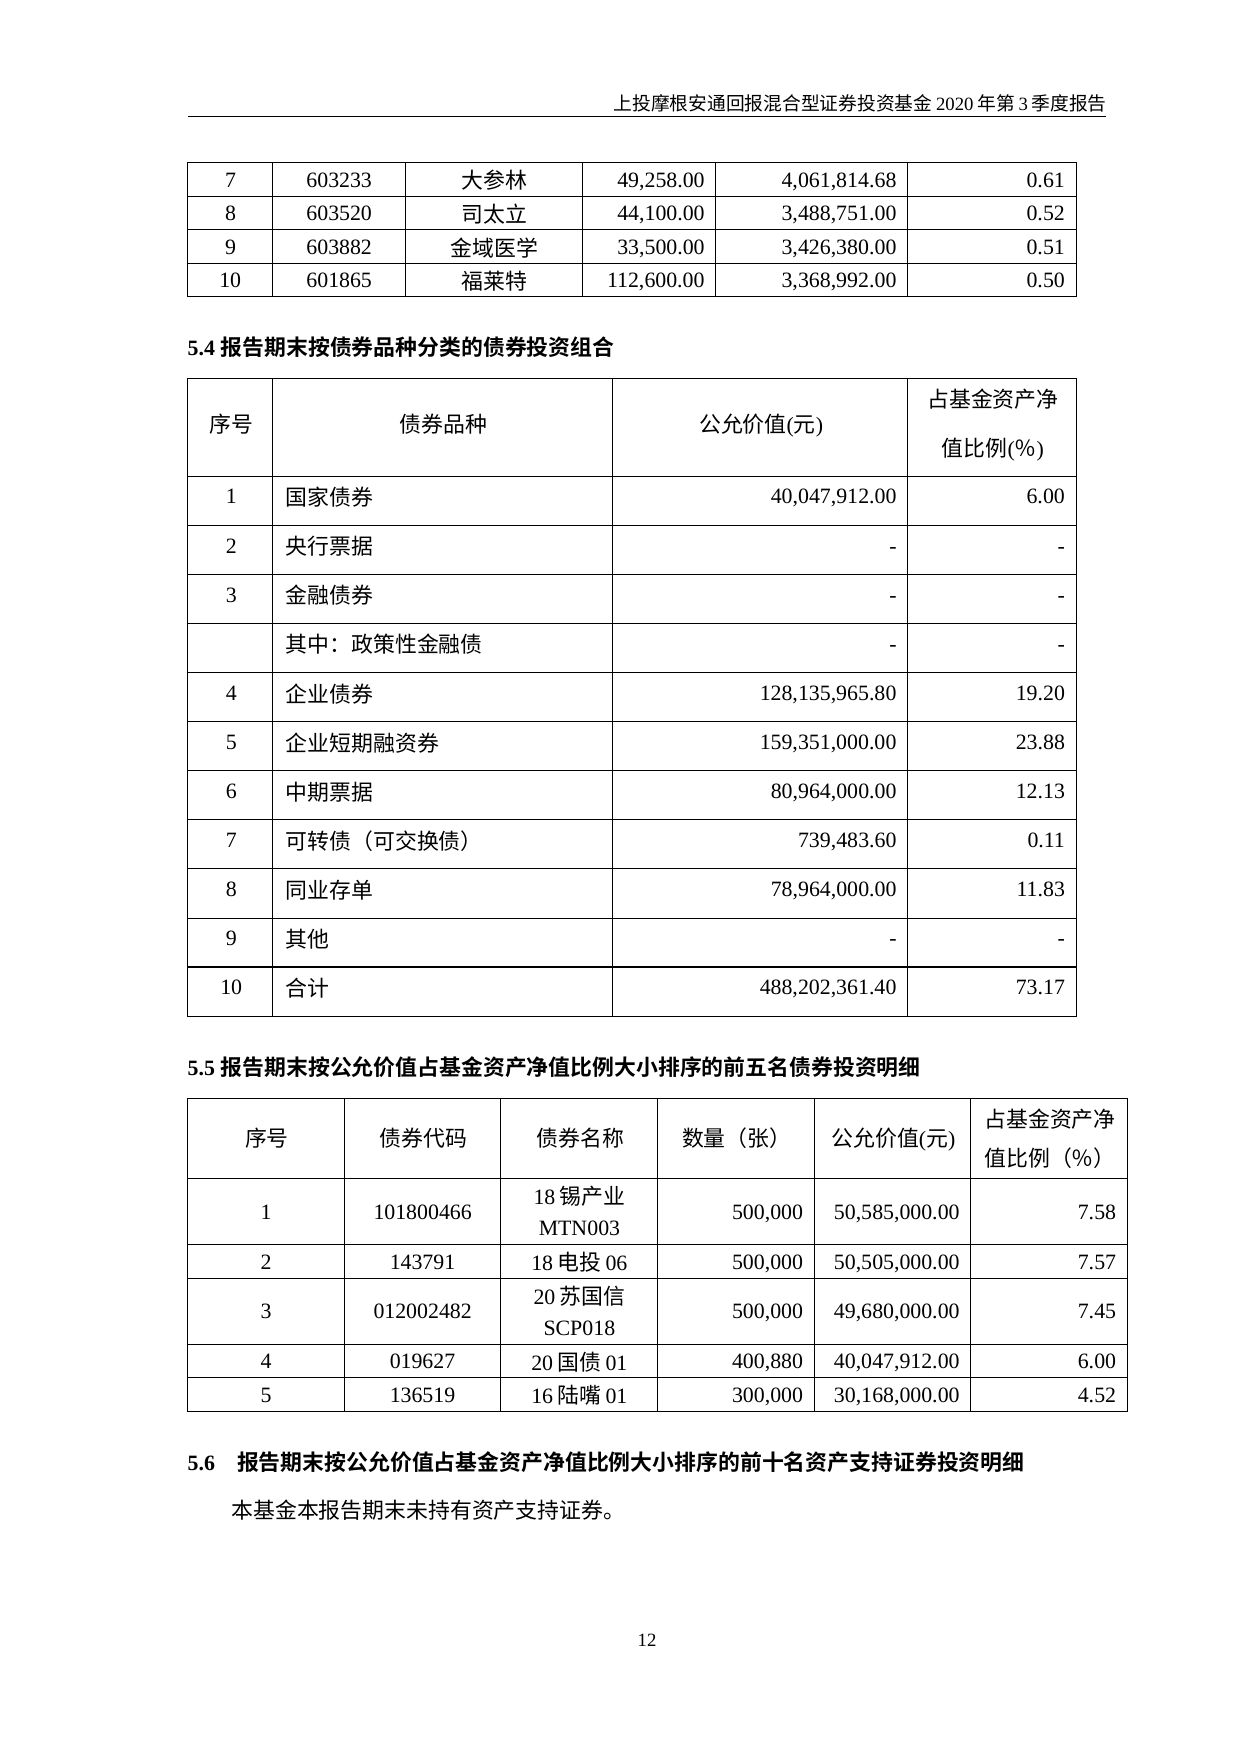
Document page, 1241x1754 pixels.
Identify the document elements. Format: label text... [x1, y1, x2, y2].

table_cell 23.88 [908, 722, 1076, 770]
table_cell 6 [188, 771, 272, 819]
table_cell 同业存单 [273, 869, 612, 917]
table_cell 其他 [273, 919, 612, 966]
table_cell - [613, 526, 907, 574]
table_cell 50,585,000.00 [815, 1179, 970, 1244]
table_cell 大参林 [406, 163, 582, 196]
table_cell 159,351,000.00 [613, 722, 907, 770]
table_cell 7 [188, 163, 272, 196]
table_cell - [613, 624, 907, 672]
table_cell 601865 [273, 264, 405, 296]
table_cell 9 [188, 919, 272, 966]
table_header 序号 [188, 379, 272, 476]
table_cell 福莱特 [406, 264, 582, 296]
table_cell 7.45 [971, 1279, 1127, 1343]
table_cell 019627 [345, 1345, 500, 1377]
table_cell 3,488,751.00 [716, 197, 907, 229]
table_header 公允价值(元) [815, 1099, 970, 1178]
table_header 公允价值(元) [613, 379, 907, 476]
table_cell 3,368,992.00 [716, 264, 907, 296]
table_header 占基金资产净值比例(％) [908, 379, 1076, 476]
table_cell 合计 [273, 968, 612, 1016]
table_cell 司太立 [406, 197, 582, 229]
table_cell 7.57 [971, 1245, 1127, 1277]
table_header 序号 [188, 1099, 344, 1178]
table_cell 136519 [345, 1378, 500, 1411]
table_cell 4.52 [971, 1378, 1127, 1411]
table_cell 7 [188, 820, 272, 868]
table_cell 80,964,000.00 [613, 771, 907, 819]
table_cell 企业短期融资券 [273, 722, 612, 770]
table_cell 30,168,000.00 [815, 1378, 970, 1411]
table_cell - [613, 575, 907, 623]
table_cell 18锡产业MTN003 [501, 1179, 657, 1244]
table_cell 40,047,912.00 [815, 1345, 970, 1377]
table_header 债券代码 [345, 1099, 500, 1178]
table_cell 012002482 [345, 1279, 500, 1343]
table_cell 3 [188, 1279, 344, 1343]
table_cell 603233 [273, 163, 405, 196]
table_cell 4 [188, 1345, 344, 1377]
table_cell 500,000 [658, 1245, 814, 1277]
table_cell 78,964,000.00 [613, 869, 907, 917]
table_cell 101800466 [345, 1179, 500, 1244]
table_cell 8 [188, 869, 272, 917]
table_cell 4,061,814.68 [716, 163, 907, 196]
table_cell 10 [188, 264, 272, 296]
table_cell 18电投06 [501, 1245, 657, 1277]
table_cell [188, 624, 272, 672]
table_cell 0.50 [908, 264, 1076, 296]
table_cell 6.00 [971, 1345, 1127, 1377]
table_cell 112,600.00 [583, 264, 715, 296]
table_cell 7.58 [971, 1179, 1127, 1244]
table_cell 央行票据 [273, 526, 612, 574]
table_cell 44,100.00 [583, 197, 715, 229]
table_cell 49,680,000.00 [815, 1279, 970, 1343]
table_cell 50,505,000.00 [815, 1245, 970, 1277]
table_cell 国家债券 [273, 477, 612, 525]
table_cell 19.20 [908, 673, 1076, 721]
table_cell 2 [188, 526, 272, 574]
table_cell 1 [188, 1179, 344, 1244]
table_cell - [908, 575, 1076, 623]
table_cell 20国债01 [501, 1345, 657, 1377]
table_cell 4 [188, 673, 272, 721]
table_cell 8 [188, 197, 272, 229]
table_cell 16陆嘴01 [501, 1378, 657, 1411]
table_cell 603520 [273, 197, 405, 229]
table_cell 11.83 [908, 869, 1076, 917]
table_cell 33,500.00 [583, 230, 715, 263]
table_cell 1 [188, 477, 272, 525]
table_cell - [908, 919, 1076, 966]
table_cell 中期票据 [273, 771, 612, 819]
table_cell 金域医学 [406, 230, 582, 263]
table_cell - [908, 526, 1076, 574]
table_cell 488,202,361.40 [613, 968, 907, 1016]
table_cell 20苏国信SCP018 [501, 1279, 657, 1343]
table_cell 企业债券 [273, 673, 612, 721]
table_cell 603882 [273, 230, 405, 263]
table_header 占基金资产净值比例（％） [971, 1099, 1127, 1178]
table_cell - [613, 919, 907, 966]
table_cell 5 [188, 1378, 344, 1411]
table_cell 143791 [345, 1245, 500, 1277]
table_cell 0.11 [908, 820, 1076, 868]
table_cell 3,426,380.00 [716, 230, 907, 263]
table_cell 6.00 [908, 477, 1076, 525]
table_cell 9 [188, 230, 272, 263]
text 5.5 报告期末按公允价值占基金资产净值比例大小排序的前五名债券投资明细 [187, 1049, 1106, 1082]
table_cell 其中：政策性金融债 [273, 624, 612, 672]
table_header 债券品种 [273, 379, 612, 476]
table_cell 128,135,965.80 [613, 673, 907, 721]
text 5.4 报告期末按债券品种分类的债券投资组合 [187, 330, 1106, 362]
table_cell 金融债券 [273, 575, 612, 623]
table_cell 400,880 [658, 1345, 814, 1377]
table_cell 5 [188, 722, 272, 770]
table_cell - [908, 624, 1076, 672]
table_cell 2 [188, 1245, 344, 1277]
table_cell 0.61 [908, 163, 1076, 196]
text 5.6 报告期末按公允价值占基金资产净值比例大小排序的前十名资产支持证券投资明细 [187, 1444, 1106, 1477]
table_cell 0.51 [908, 230, 1076, 263]
table_cell 300,000 [658, 1378, 814, 1411]
table_cell 739,483.60 [613, 820, 907, 868]
text 本基金本报告期末未持有资产支持证券。 [187, 1492, 1106, 1525]
table_cell 0.52 [908, 197, 1076, 229]
table_cell 500,000 [658, 1179, 814, 1244]
table_cell 可转债（可交换债） [273, 820, 612, 868]
table_cell 500,000 [658, 1279, 814, 1343]
table_header 数量（张） [658, 1099, 814, 1178]
table_header 债券名称 [501, 1099, 657, 1178]
table_cell 73.17 [908, 968, 1076, 1016]
table_cell 40,047,912.00 [613, 477, 907, 525]
table_cell 49,258.00 [583, 163, 715, 196]
table_cell 12.13 [908, 771, 1076, 819]
table_cell 10 [188, 968, 272, 1016]
table_cell 3 [188, 575, 272, 623]
